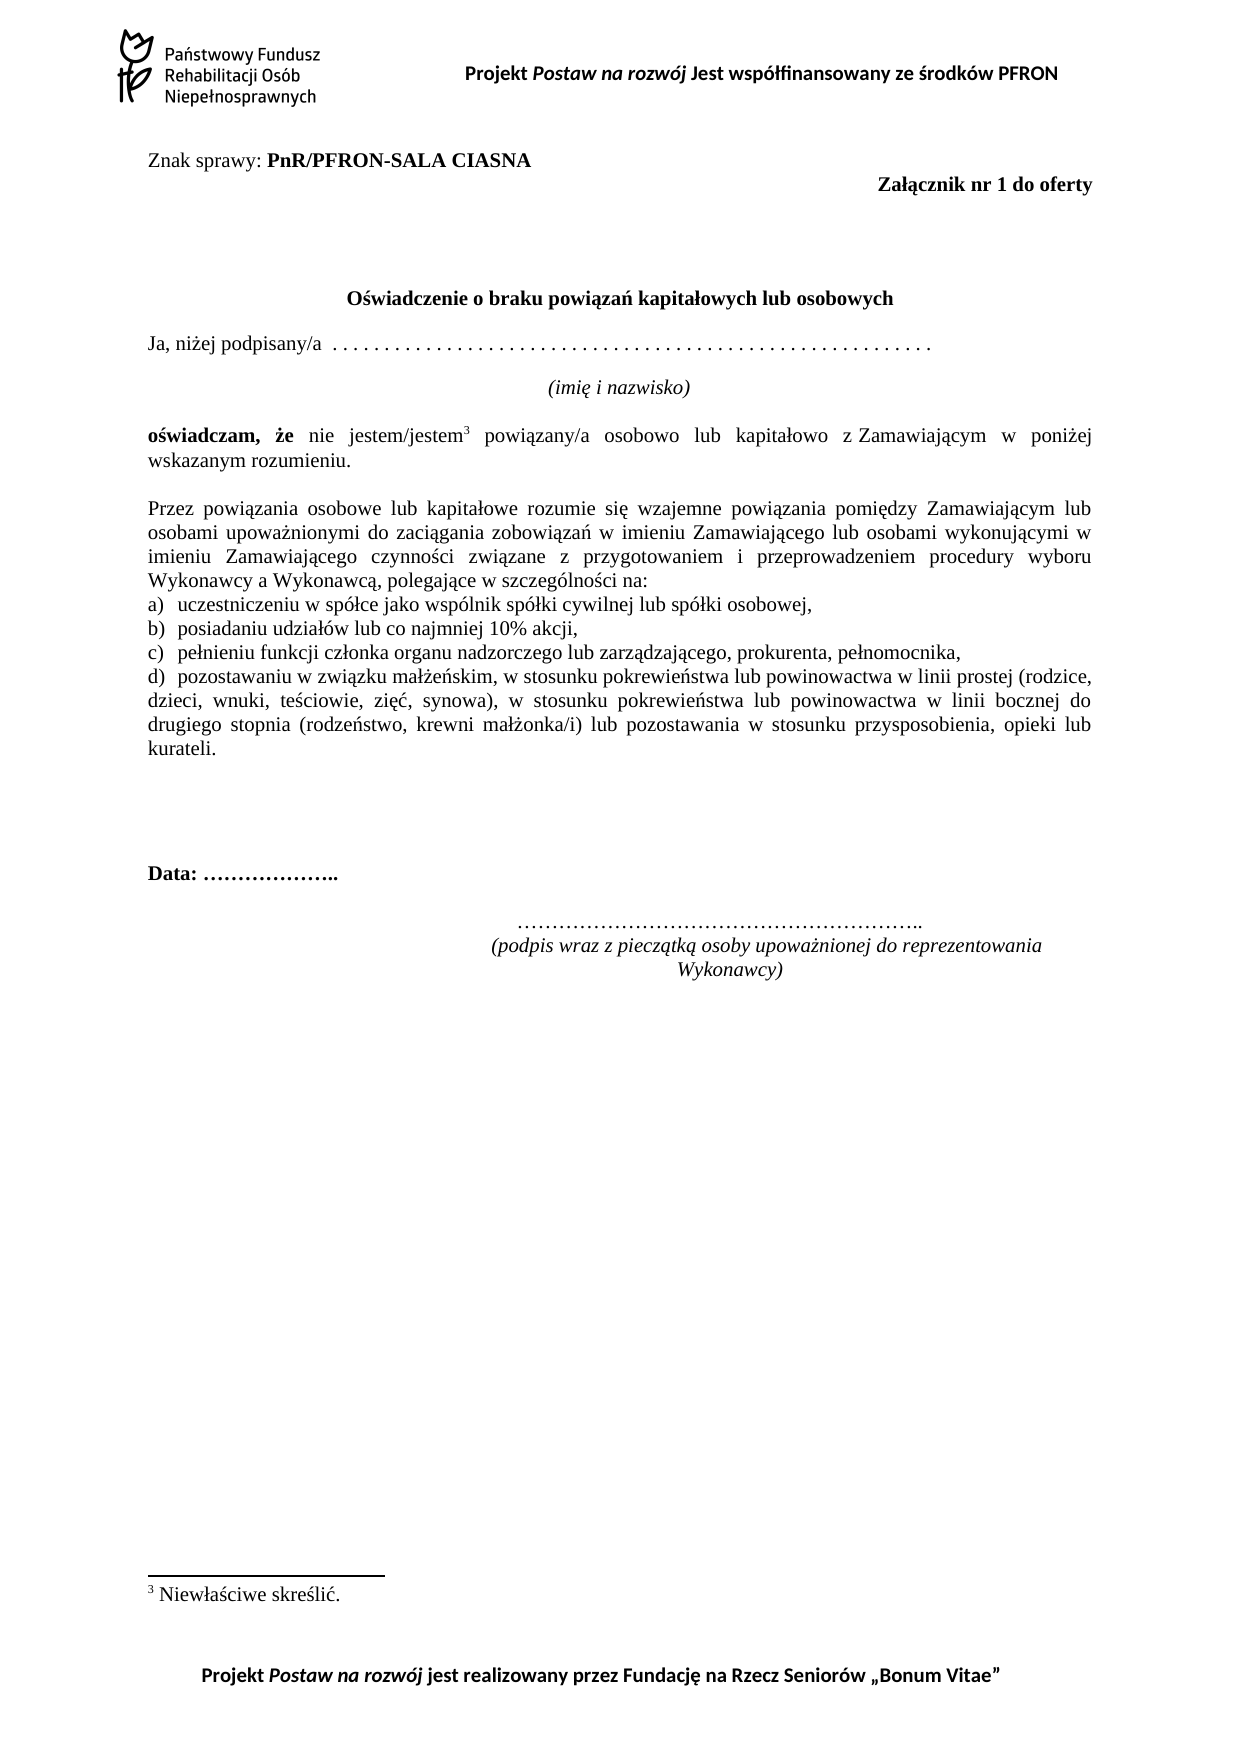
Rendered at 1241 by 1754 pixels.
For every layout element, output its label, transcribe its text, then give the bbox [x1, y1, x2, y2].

text d) pozostawaniu w związku małżeńskim, w stosunku pokrewieństwa lub powinowactwa w linii prostej (rodzice, dzieci, wnuki, teściowie, zięć, synowa), w stosunku pokrewieństwa lub powinowactwa w linii bocznej do drugiego stopnia (rodzeństwo, krewni małżonka/i) lub pozostawania w stosunku przysposobienia, opieki lub kurateli. [148, 664, 1093, 760]
text oświadczam, że nie jestem/jestem powiązany/a osobowo lub kapitałowo z Zamawiającym w poniżej wskazanym rozumieniu. [148, 423, 1093, 472]
text (imię i nazwisko) [148, 375, 1093, 399]
text Znak sprawy: PnR/PFRON-SALA CIASNA [148, 148, 1093, 172]
text Przez powiązania osobowe lub kapitałowe rozumie się wzajemne powiązania pomiędzy Zamawiającym lub osobami upoważnionymi do zaciągania zobowiązań w imieniu Zamawiającego lub osobami wykonującymi w imieniu Zamawiającego czynności związane z przygotowaniem i przeprowadzeniem procedury wyboru Wykonawcy a Wykonawcą, polegające w szczególności na: [148, 496, 1093, 592]
text ………………………………………………….. [443, 909, 1093, 933]
text (podpis wraz z pieczątką osoby upoważnionej do reprezentowania Wykonawcy) [369, 933, 1093, 981]
text b) posiadaniu udziałów lub co najmniej 10% akcji, [148, 616, 1093, 640]
text c) pełnieniu funkcji członka organu nadzorczego lub zarządzającego, prokurenta, pełnomocnika, [148, 640, 1093, 664]
text Data: ……………….. [148, 861, 1093, 884]
text Ja, niżej podpisany/a . . . . . . . . . . . . . . . . . . . . . . . . . . . . . . . . . . . . . . . . . . . . . . . . . . . . . . . . . . [148, 330, 1093, 354]
text a) uczestniczeniu w spółce jako wspólnik spółki cywilnej lub spółki osobowej, [148, 592, 1093, 616]
text Oświadczenie o braku powiązań kapitałowych lub osobowych [148, 286, 1093, 309]
picture [81, 0, 356, 141]
text Załącznik nr 1 do oferty [148, 172, 1093, 196]
